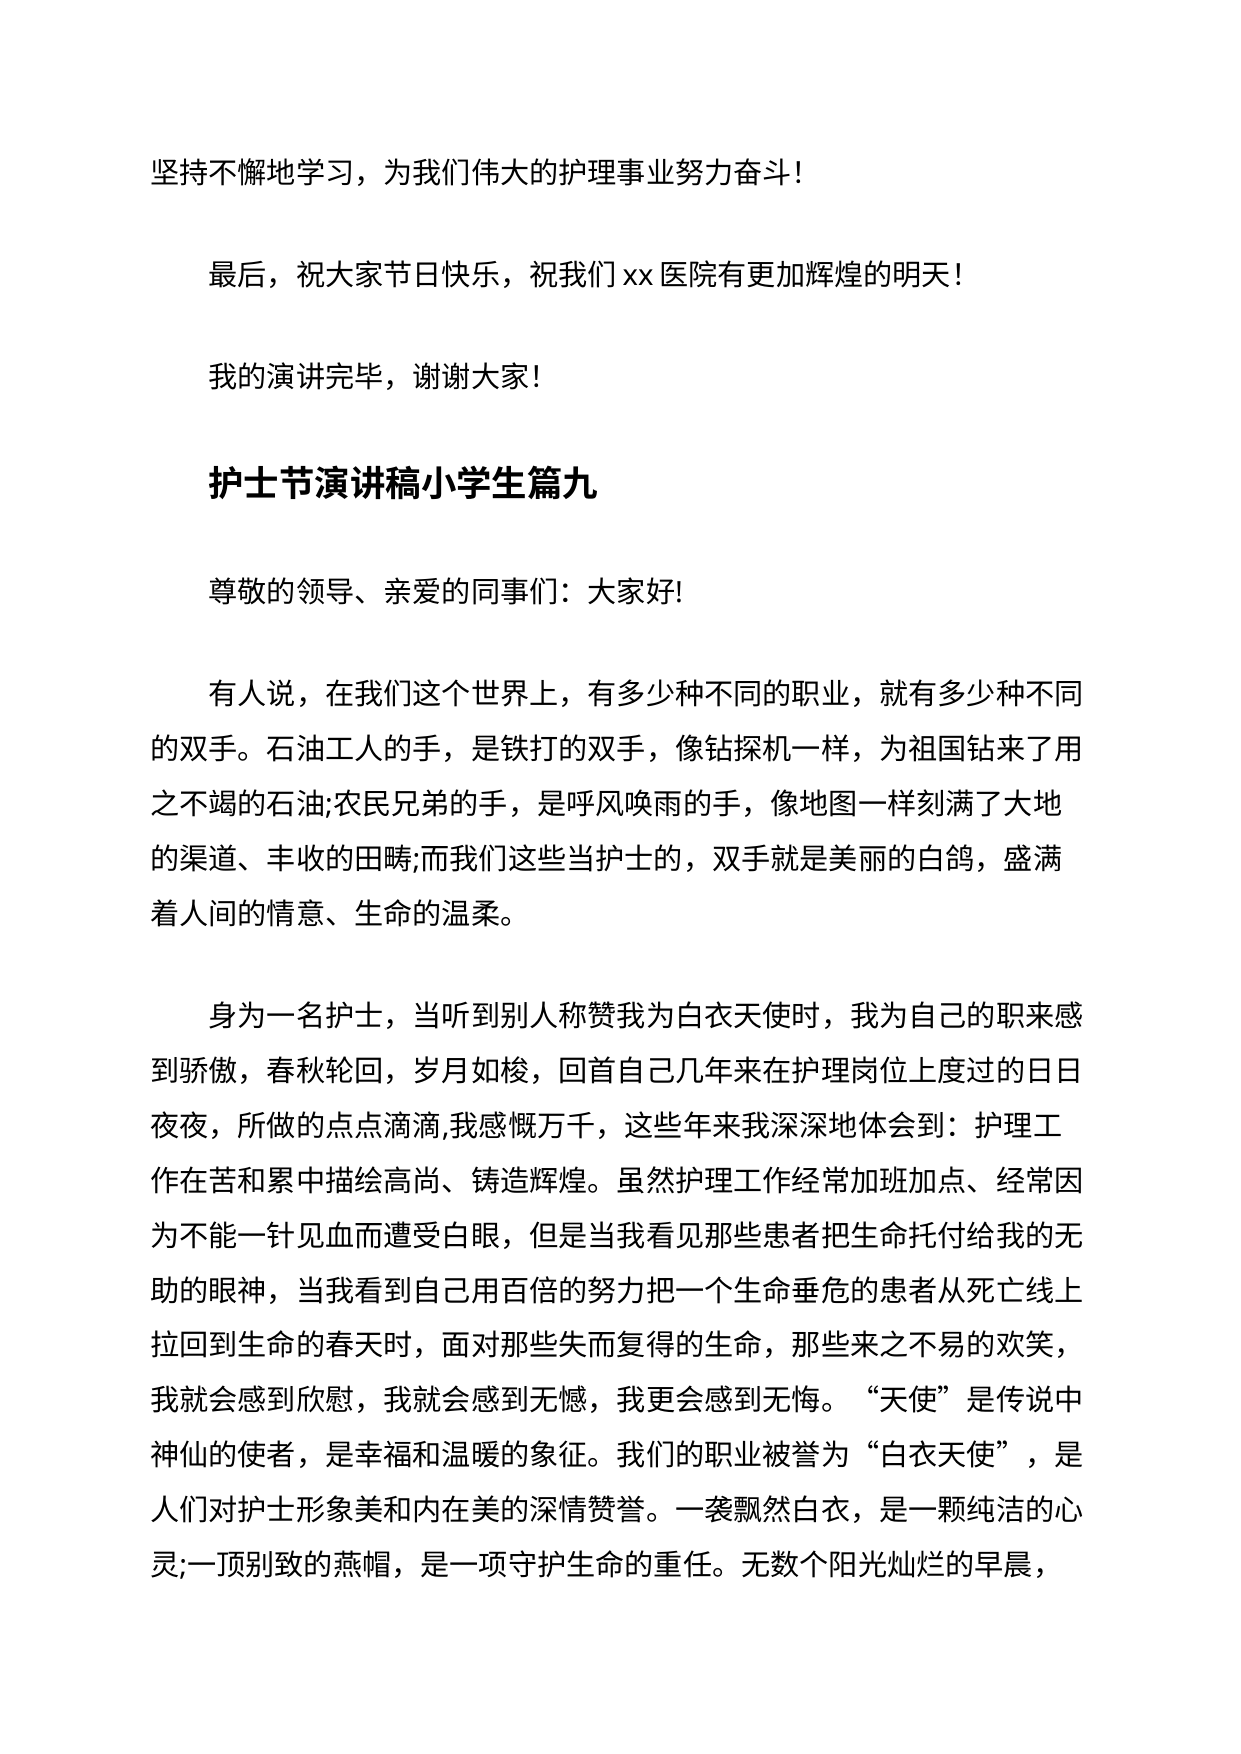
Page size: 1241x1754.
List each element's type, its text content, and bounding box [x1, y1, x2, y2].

text 有人说，在我们这个世界上，有多少种不同的职业，就有多少种不同的双手。石油工人的手，是铁打的双手，像钻探机一样，为祖国钻来了用之不竭的石油;农民兄弟的手，是呼风唤雨的手，像地图一样刻满了大地的渠道、丰收的田畴;而我们这些当护士的，双手就是美丽的白鸽，盛满着人间的情意、生命的温柔。 [150, 671, 1090, 933]
text 护士节演讲稿小学生篇九 [150, 456, 1090, 507]
text 我的演讲完毕，谢谢大家！ [150, 354, 1090, 396]
text 最后，祝大家节日快乐，祝我们xx医院有更加辉煌的明天！ [150, 252, 1090, 294]
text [150, 150, 1090, 192]
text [150, 992, 1090, 1584]
text 尊敬的领导、亲爱的同事们：大家好! [150, 569, 1090, 611]
